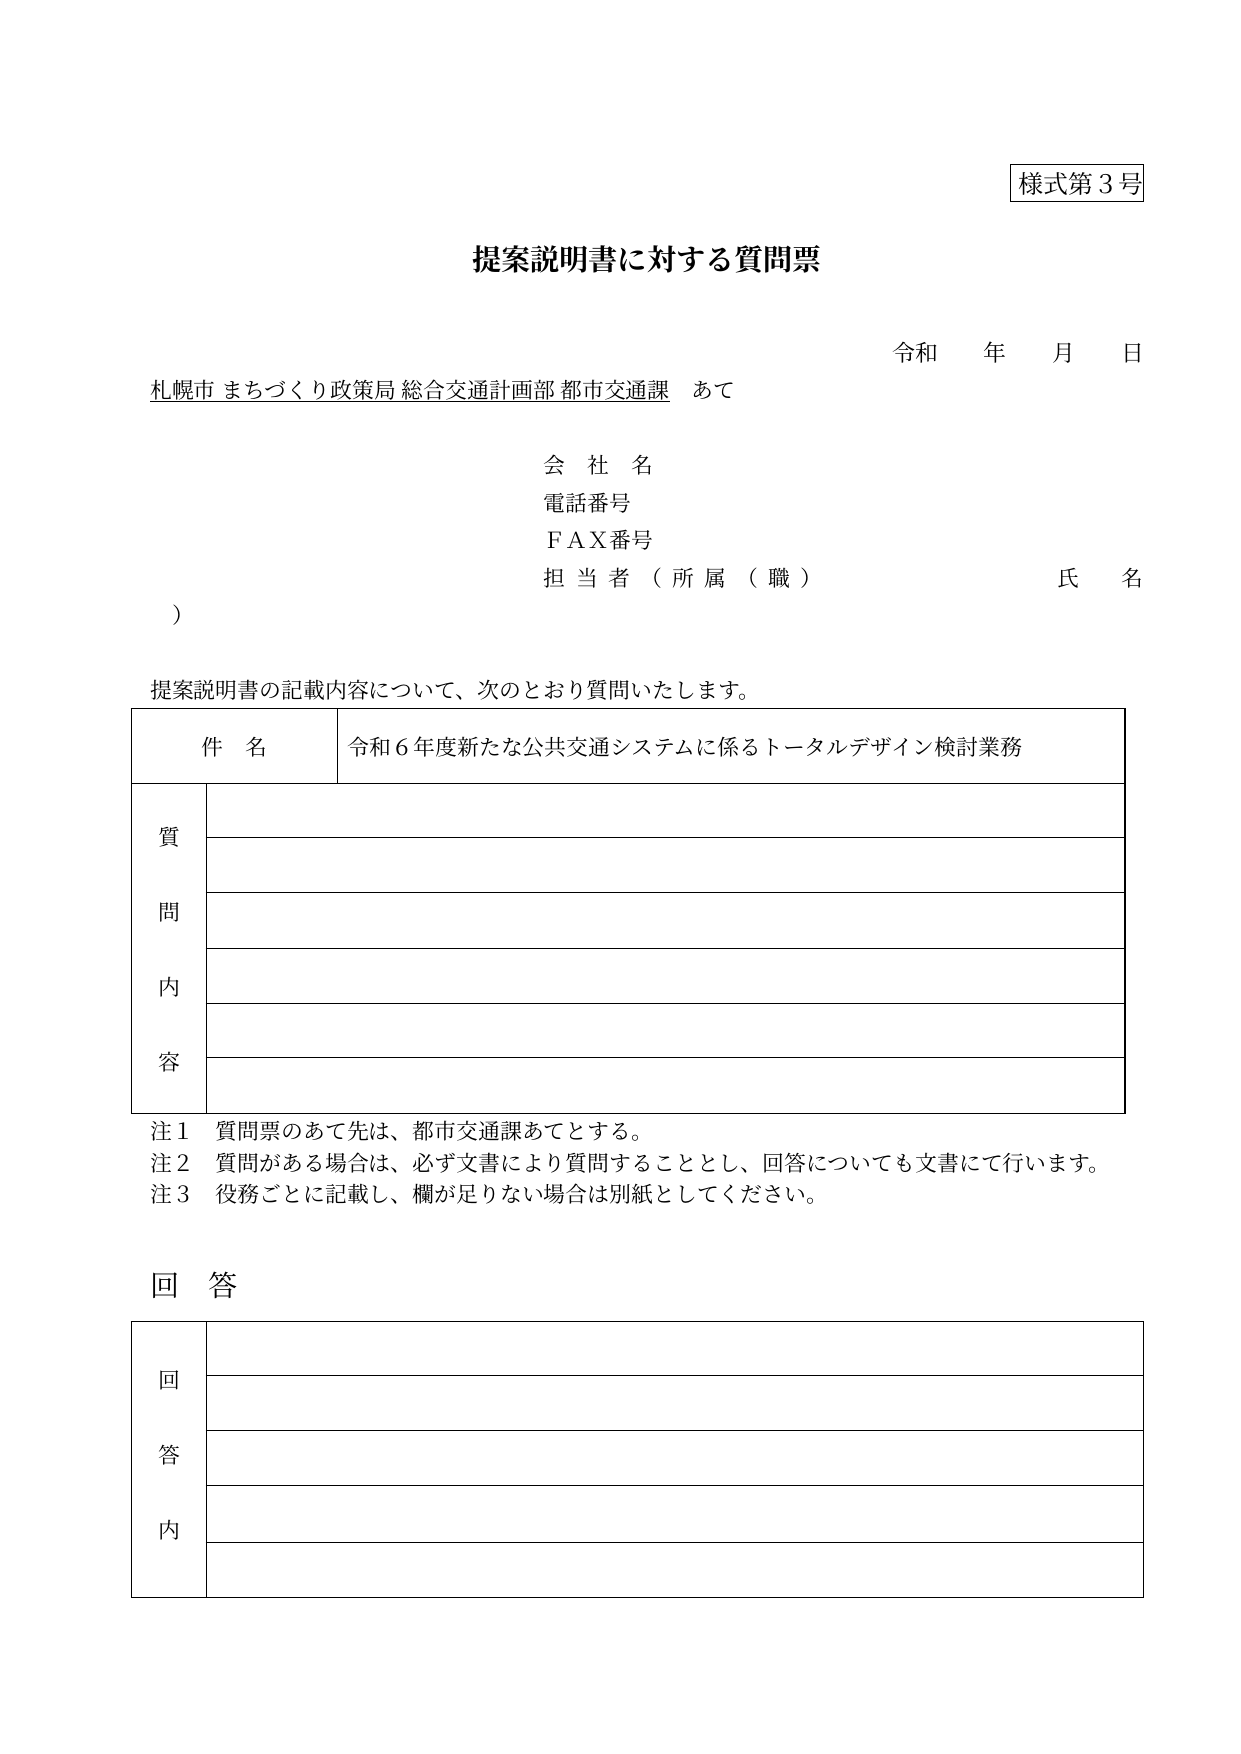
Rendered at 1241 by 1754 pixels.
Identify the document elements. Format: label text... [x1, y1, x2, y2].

table_cell [207, 1058, 1124, 1113]
text 注３ 役務ごとに記載し、欄が足りない場合は別紙としてください。 [150, 1177, 1144, 1209]
table_cell [207, 1431, 1143, 1485]
table_cell [207, 1376, 1143, 1430]
table_cell [207, 784, 1124, 837]
text 提案説明書に対する質問票 [150, 221, 1144, 296]
text 会 社 名 [150, 446, 1144, 483]
table_cell [207, 1543, 1143, 1597]
table_header 回 答 内 容 [132, 1322, 206, 1597]
text 注２ 質問がある場合は、必ず文書により質問することとし、回答についても文書にて行います。 [150, 1146, 1144, 1177]
table_cell [207, 949, 1124, 1002]
table_cell [207, 1486, 1143, 1542]
table_cell [207, 838, 1124, 892]
text ＦＡＸ番号 [150, 521, 1144, 558]
text 札幌市 まちづくり政策局 総合交通計画部 都市交通課 あて [150, 371, 1144, 408]
text 令和 年 月 日 [150, 333, 1144, 371]
table_header [207, 1322, 1143, 1375]
text 担当者（所属（職） 氏 名 ） [150, 558, 1144, 633]
text 様式第３号 [150, 146, 1144, 221]
table_cell [207, 1004, 1124, 1057]
text 電話番号 [150, 483, 1144, 521]
table_header 令和６年度新たな公共交通システムに係るトータルデザイン検討業務 [338, 709, 1124, 783]
table_cell 質 問 内 容 [132, 784, 206, 1113]
text 回 答 [150, 1246, 1144, 1321]
table_header 件 名 [132, 709, 337, 783]
text 注１ 質問票のあて先は、都市交通課あてとする。 [150, 1114, 1144, 1146]
text 提案説明書の記載内容について、次のとおり質問いたします。 [150, 671, 1144, 708]
table_cell [207, 893, 1124, 948]
